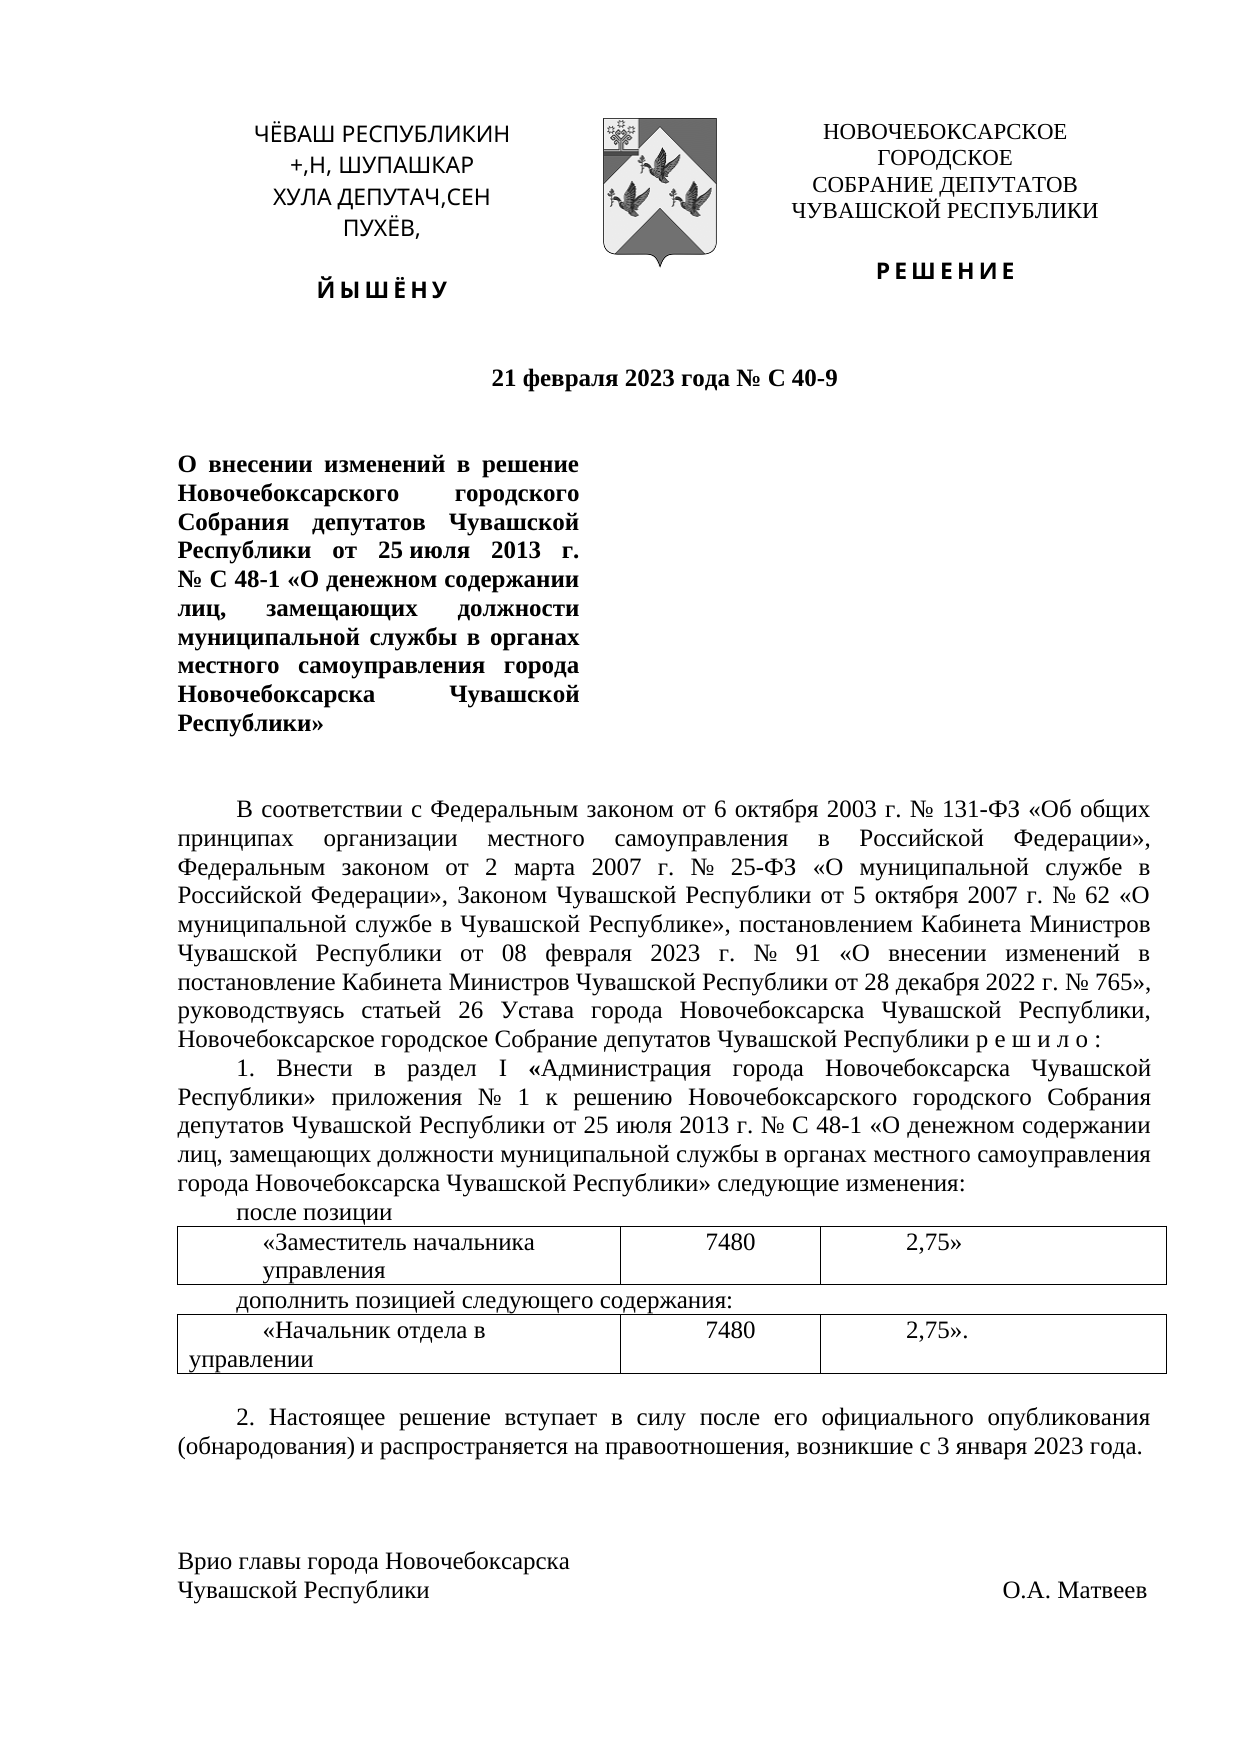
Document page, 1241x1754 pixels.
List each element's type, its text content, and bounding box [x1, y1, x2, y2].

table_header 2,75». [821, 1315, 1166, 1372]
text 1. Внести в раздел I «Администрация города Новочебоксарска Чувашской Республики» приложения № 1 к решению Новочебоксарского городского Собрания депутатов Чувашской Республики от 25 июля 2013 г. № С 48-1 «О денежном содержании лиц, замещающих должности муниципальной службы в органах местного самоуправления города Новочебоксарска Чувашской Республики» следующие изменения: [177, 1053, 1152, 1197]
table_header ЧЁВАШ РЕСПУБЛИКИН +,Н, ШУПАШКАР ХУЛА ДЕПУТАЧ,СЕН ПУХЁВ, йышёну [184, 118, 580, 306]
table_header «Начальник отдела в управлении [178, 1315, 620, 1372]
table_header 7480 [621, 1227, 820, 1284]
text Врио главы города Новочебоксарска [177, 1546, 1152, 1575]
text дополнить позицией следующего содержания: [177, 1285, 1152, 1314]
text В соответствии с Федеральным законом от 6 октября 2003 г. № 131-ФЗ «Об общих принципах организации местного самоуправления в Российской Федерации», Федеральным законом от 2 марта 2007 г. № 25-ФЗ «О муниципальной службе в Российской Федерации», Законом Чувашской Республики от 5 октября 2007 г. № 62 «О муниципальной службе в Чувашской Республике», постановлением Кабинета Министров Чувашской Республики от 08 февраля 2023 г. № 91 «О внесении изменений в постановление Кабинета Министров Чувашской Республики от 28 декабря 2022 г. № 765», руководствуясь статьей 26 Устава города Новочебоксарска Чувашской Республики, Новочебоксарское городское Собрание депутатов Чувашской Республики р е ш и л о : [177, 794, 1152, 1053]
text 21 февраля 2023 года № С 40-9 [168, 363, 1152, 392]
table_header О внесении изменений в решение Новочебоксарского городского Собрания депутатов Чувашской Республики от 25 июля 2013 г. № С 48-1 «О денежном содержании лиц, замещающих должности муниципальной службы в органах местного самоуправления города Новочебоксарска Чувашской Республики» [166, 449, 591, 737]
table_header 2,75» [821, 1227, 1166, 1284]
table_header [580, 118, 745, 306]
text после позиции [177, 1197, 1152, 1226]
table_header НОВОЧЕБОКСАРСКОЕ ГОРОДСКОЕ СОБРАНИЕ ДЕПУТАТОВ ЧУВАШСКОЙ РЕСПУБЛИКИ РЕШЕНИЕ [745, 118, 1145, 306]
table_header «Заместитель начальника управления [178, 1227, 620, 1284]
text Чувашской Республики О.А. Матвеев [177, 1575, 1152, 1604]
text 2. Настоящее решение вступает в силу после его официального опубликования (обнародования) и распространяется на правоотношения, возникшие с 3 января 2023 года. [177, 1402, 1152, 1460]
table_header 7480 [621, 1315, 820, 1372]
